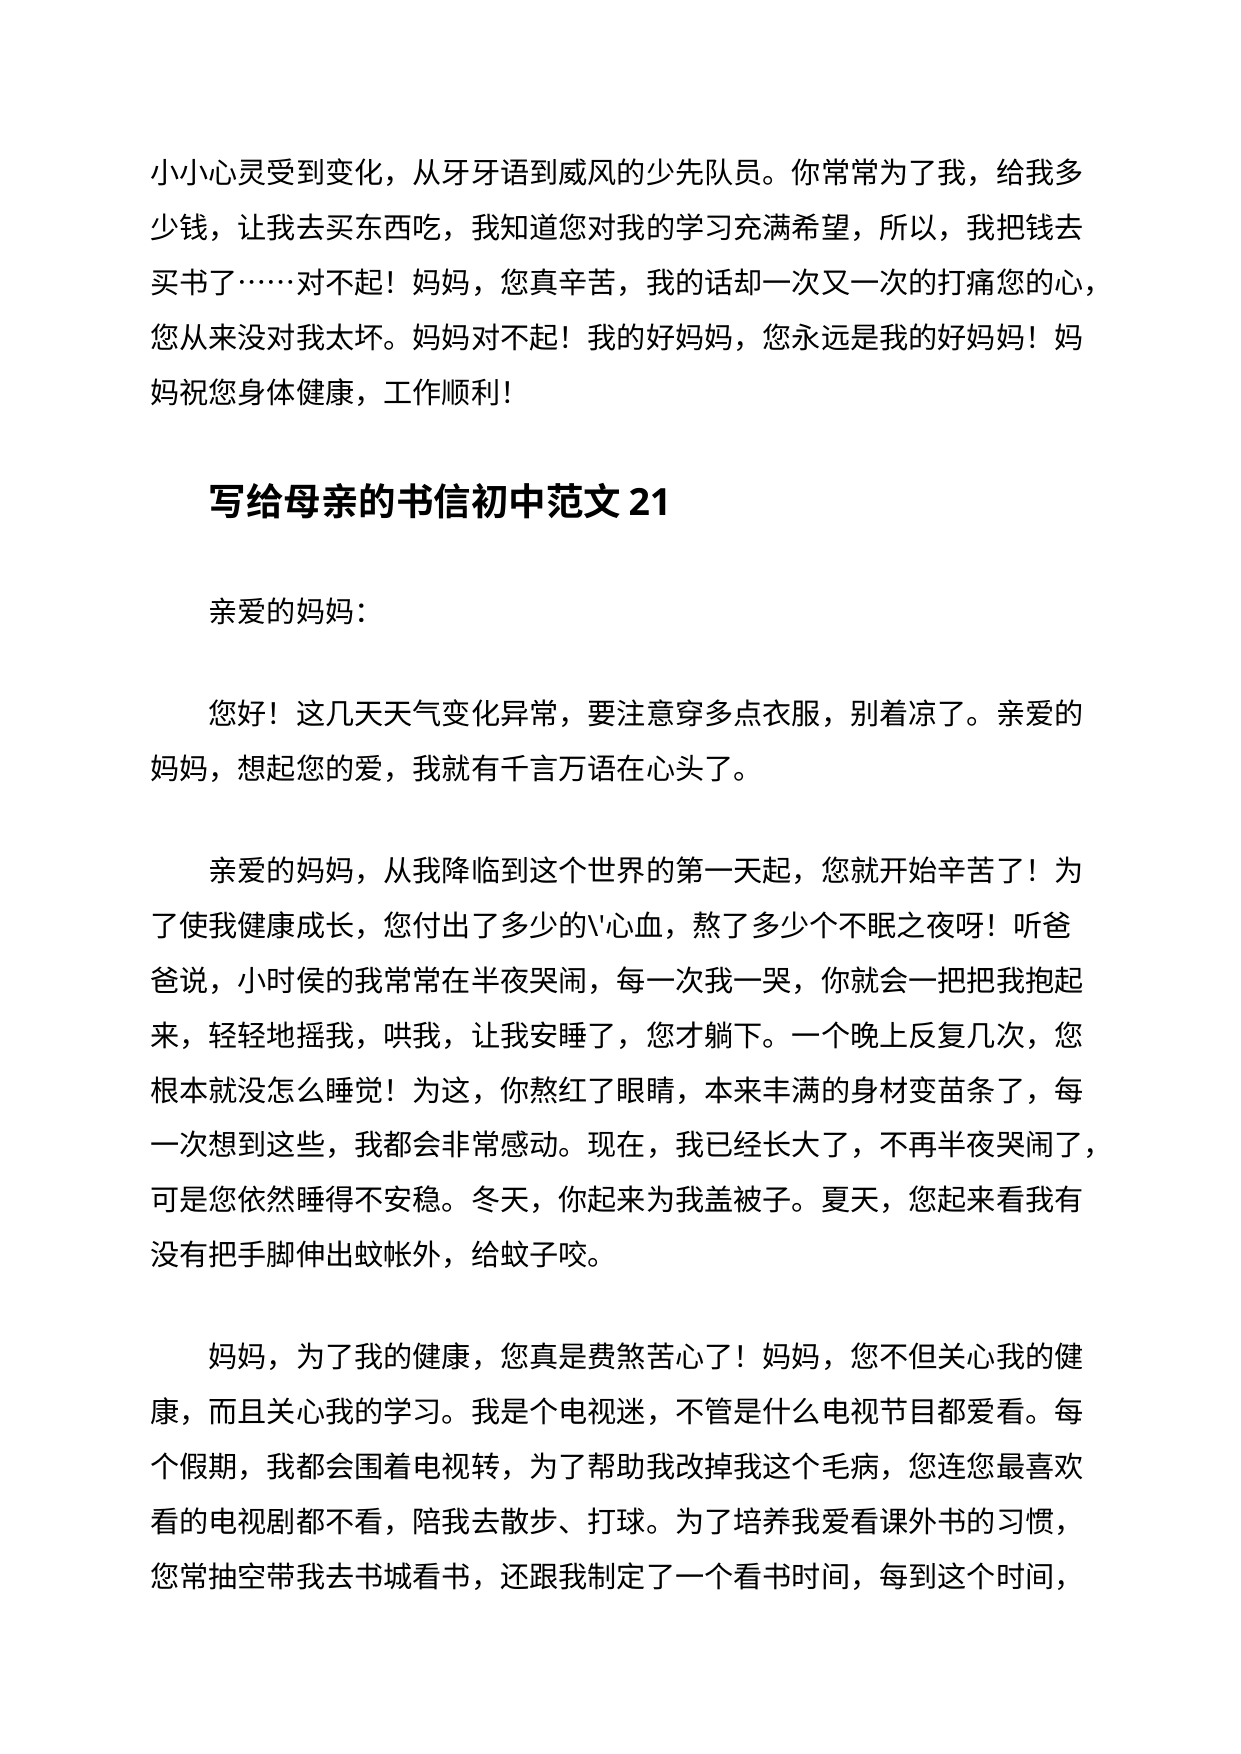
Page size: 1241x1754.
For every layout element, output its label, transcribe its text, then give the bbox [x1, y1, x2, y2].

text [150, 1333, 1090, 1595]
text 亲爱的妈妈，从我降临到这个世界的第一天起，您就开始辛苦了！为了使我健康成长，您付出了多少的\'心血，熬了多少个不眠之夜呀！听爸爸说，小时侯的我常常在半夜哭闹，每一次我一哭，你就会一把把我抱起来，轻轻地摇我，哄我，让我安睡了，您才躺下。一个晚上反复几次，您根本就没怎么睡觉！为这，你熬红了眼睛，本来丰满的身材变苗条了，每一次想到这些，我都会非常感动。现在，我已经长大了，不再半夜哭闹了，可是您依然睡得不安稳。冬天，你起来为我盖被子。夏天，您起来看我有没有把手脚伸出蚊帐外，给蚊子咬。 [150, 847, 1090, 1274]
text 写给母亲的书信初中范文21 [150, 471, 1090, 526]
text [150, 150, 1090, 412]
text 您好！这几天天气变化异常，要注意穿多点衣服，别着凉了。亲爱的妈妈，想起您的爱，我就有千言万语在心头了。 [150, 691, 1090, 788]
text 亲爱的妈妈： [150, 589, 1090, 631]
